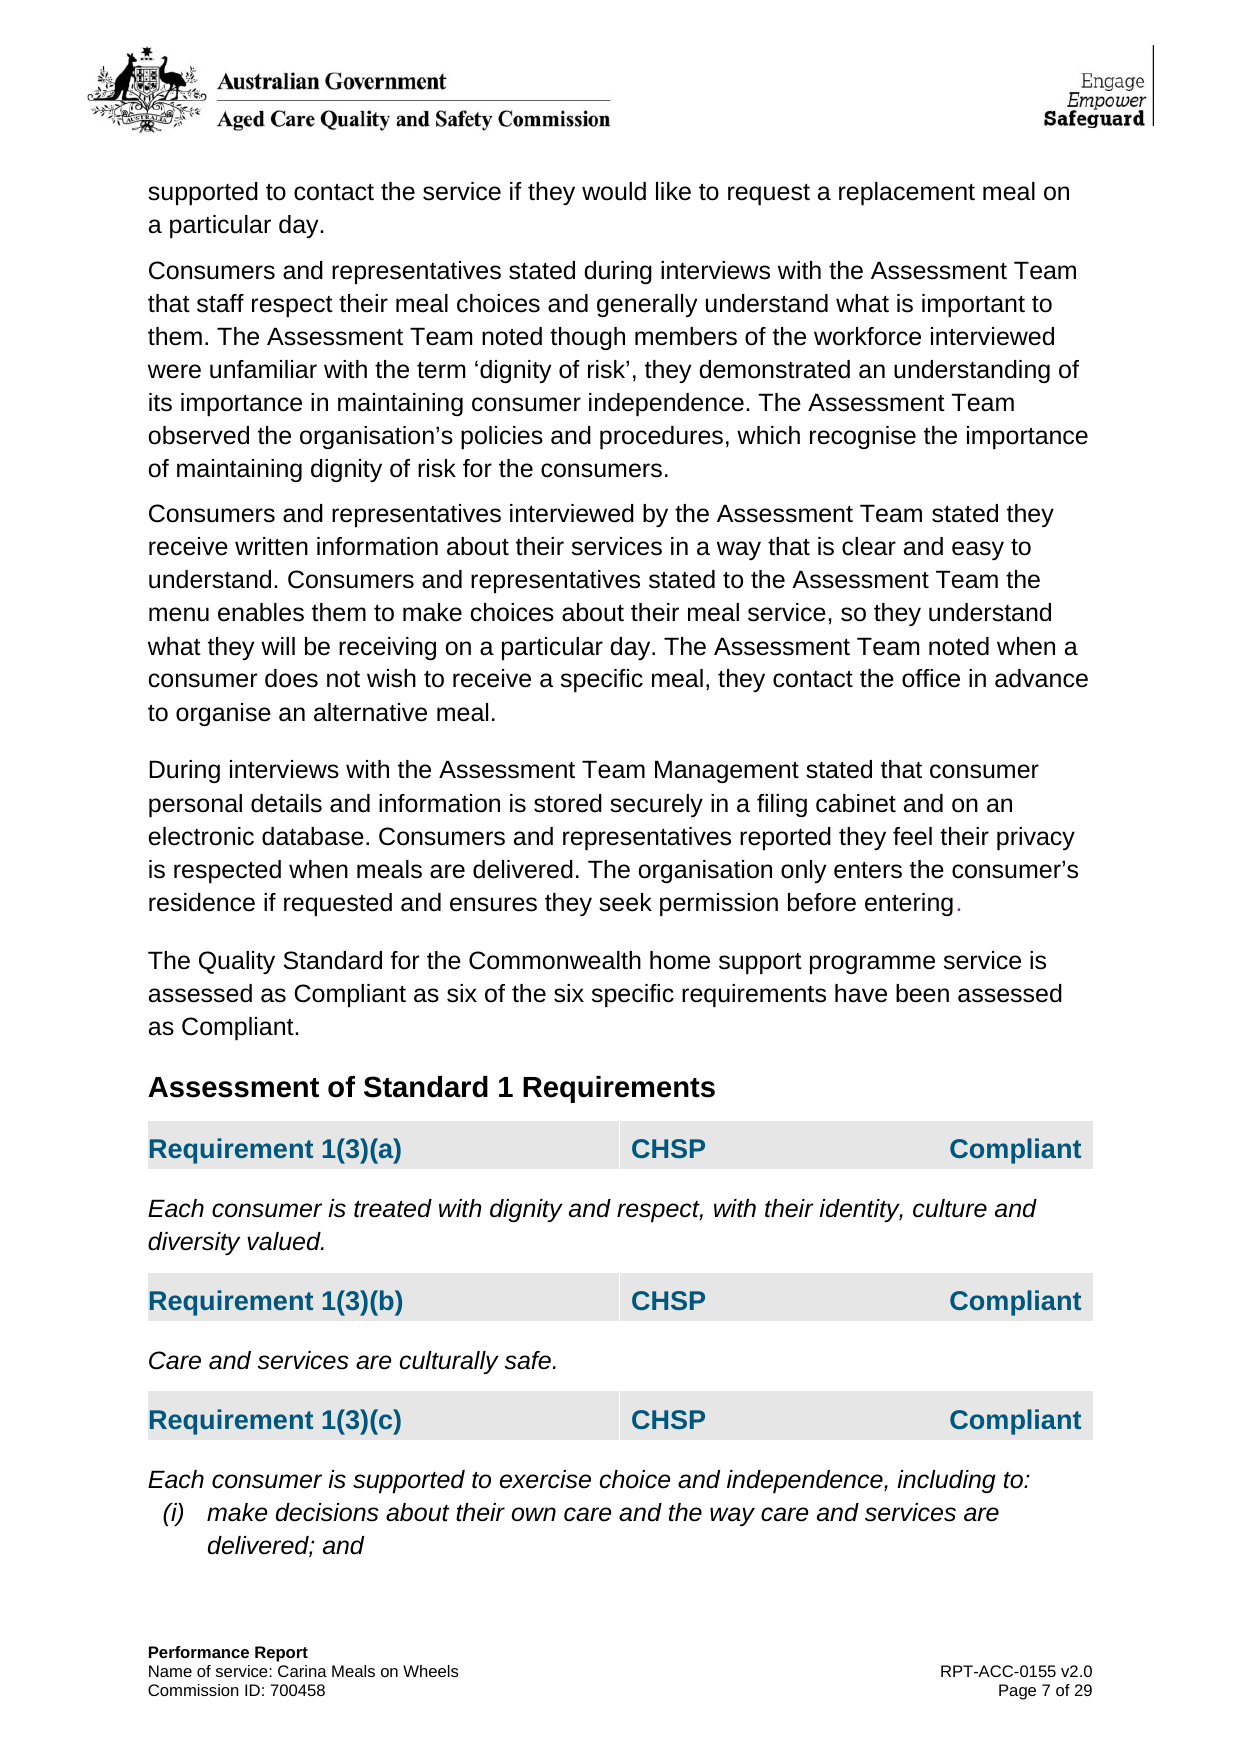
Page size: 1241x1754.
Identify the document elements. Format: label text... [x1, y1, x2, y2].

list Assessment of Standard 1 Requirements [148, 1070, 1092, 1103]
table_header Requirement 1(3)(c) [148, 1391, 619, 1440]
table_header CHSP [620, 1391, 723, 1440]
table_header Compliant [723, 1391, 1093, 1440]
table_header Compliant [723, 1121, 1093, 1169]
subtitle Care and services are culturally safe. [148, 1346, 1092, 1375]
table_header CHSP [620, 1273, 723, 1321]
text Consumers and representatives stated during interviews with the Assessment Team that staff respect their meal choices and generally understand what is important to them. The Assessment Team noted though members of the workforce interviewed were unfamiliar with the term ‘dignity of risk’, they demonstrated an understanding of its importance in maintaining consumer independence. The Assessment Team observed the organisation’s policies and procedures, which recognise the importance of maintaining dignity of risk for the consumers. [148, 256, 1092, 483]
table_header Requirement 1(3)(b) [148, 1273, 619, 1321]
text Each consumer is supported to exercise choice and independence, including to: [148, 1465, 1092, 1493]
table_header Compliant [723, 1273, 1093, 1321]
text The Quality Standard for the Commonwealth home support programme service is assessed as Compliant as six of the six specific requirements have been assessed as Compliant. [148, 946, 1092, 1040]
text Consumers and representatives interviewed by the Assessment Team stated they receive written information about their services in a way that is clear and easy to understand. Consumers and representatives stated to the Assessment Team the menu enables them to make choices about their meal service, so they understand what they will be receiving on a particular day. The Assessment Team noted when a consumer does not wish to receive a specific meal, they contact the office in advance to organise an alternative meal. [148, 499, 1092, 726]
text Each consumer is treated with dignity and respect, with their identity, culture and diversity valued. [148, 1194, 1092, 1256]
text During interviews with the Assessment Team Management stated that consumer personal details and information is stored securely in a filing cabinet and on an electronic database. Consumers and representatives reported they feel their privacy is respected when meals are delivered. The organisation only enters the consumer’s residence if requested and ensures they seek permission before entering. [148, 756, 1092, 916]
table_header CHSP [620, 1121, 723, 1169]
list make decisions about their own care and the way care and services are delivered; and [162, 1498, 1092, 1559]
picture [1, 0, 1241, 154]
table_header Requirement 1(3)(a) [148, 1121, 619, 1169]
